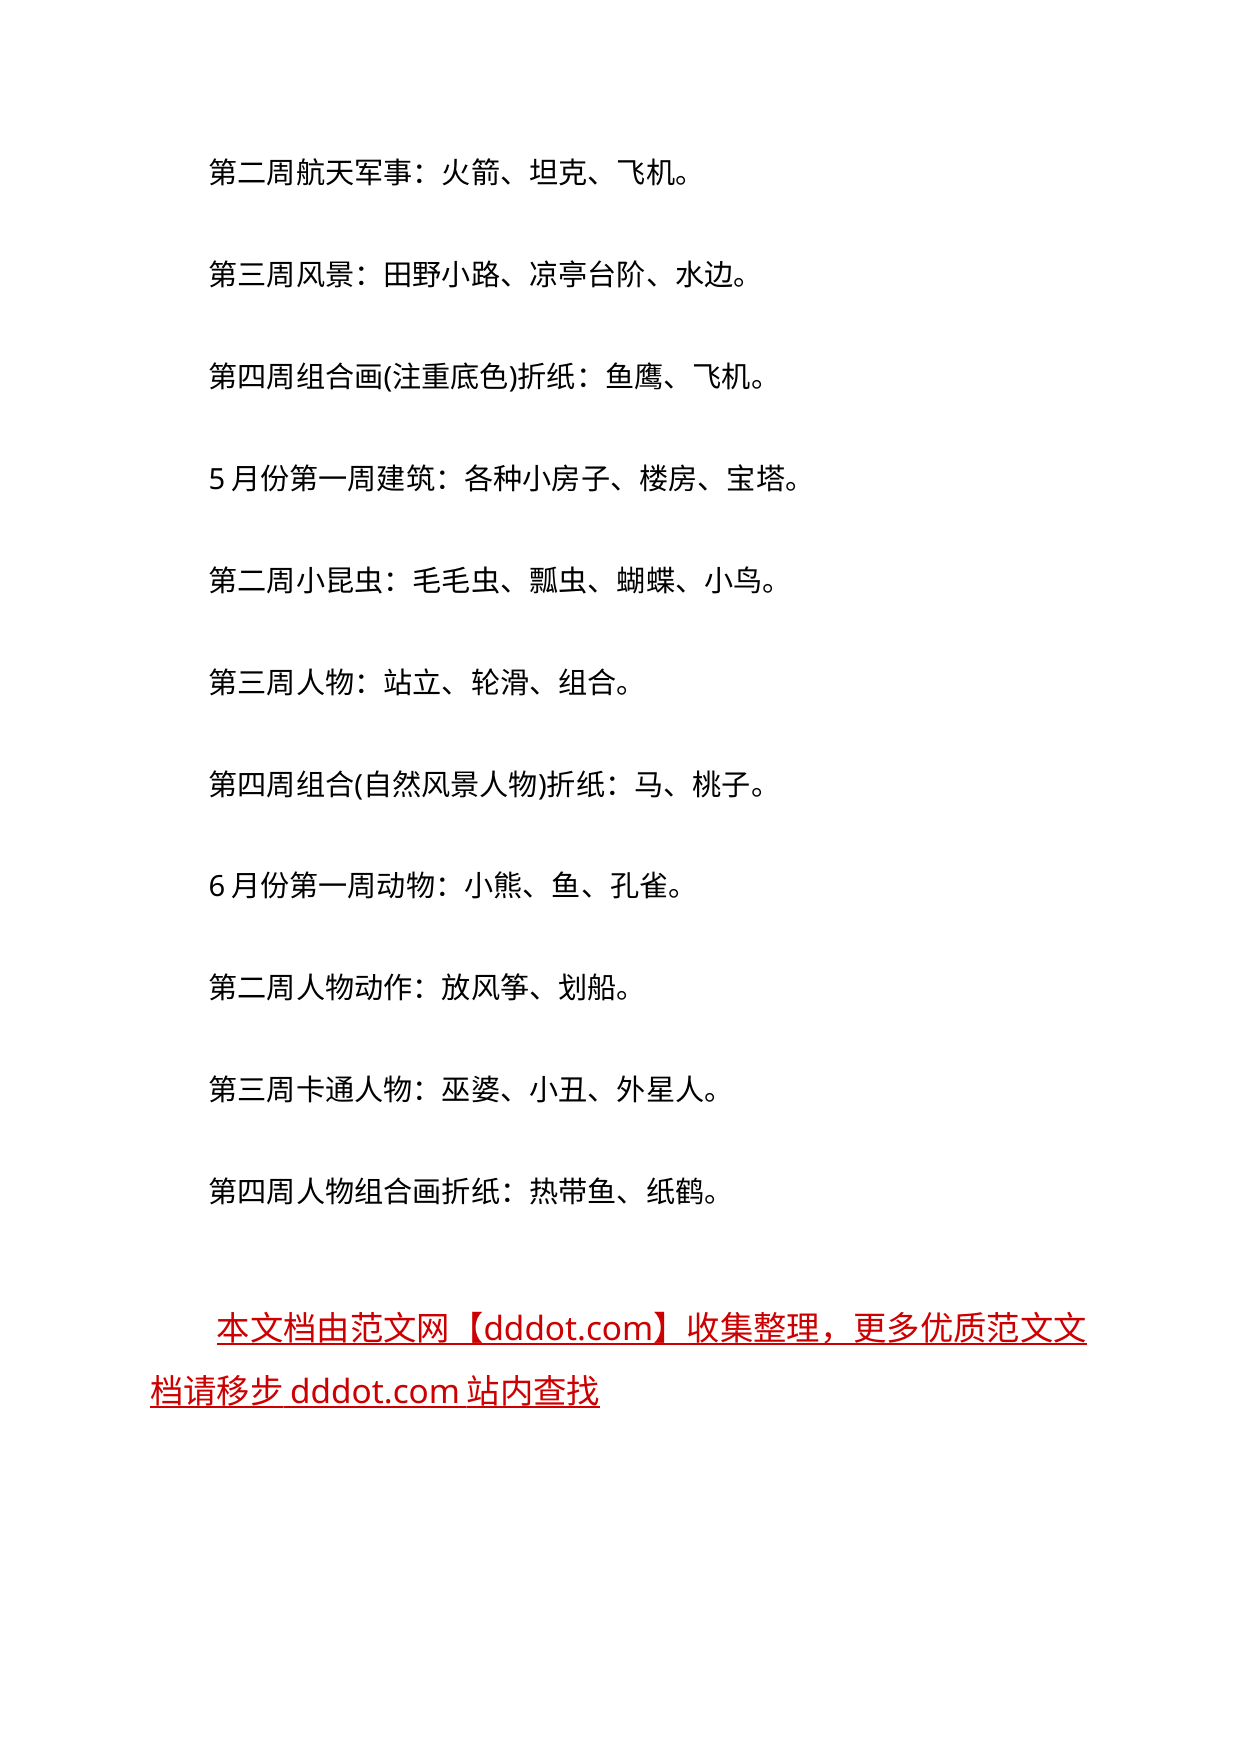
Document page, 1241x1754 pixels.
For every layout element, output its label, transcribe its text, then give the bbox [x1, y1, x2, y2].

text 第三周卡通人物：巫婆、小丑、外星人。 [150, 1067, 1090, 1109]
text 第二周人物动作：放风筝、划船。 [150, 965, 1090, 1007]
text 第二周航天军事：火箭、坦克、飞机。 [150, 150, 1090, 192]
text 第三周人物：站立、轮滑、组合。 [150, 659, 1090, 702]
text 5月份第一周建筑：各种小房子、楼房、宝塔。 [150, 456, 1090, 498]
text 第二周小昆虫：毛毛虫、瓢虫、蝴蝶、小鸟。 [150, 557, 1090, 600]
text 第三周风景：田野小路、凉亭台阶、水边。 [150, 252, 1090, 294]
text 本文档由范文网【dddot.com】收集整理，更多优质范文文档请移步dddot.com站内查找 [150, 1302, 1090, 1413]
text 第四周组合(自然风景人物)折纸：马、桃子。 [150, 761, 1090, 803]
text 第四周组合画(注重底色)折纸：鱼鹰、飞机。 [150, 353, 1090, 396]
text 6月份第一周动物：小熊、鱼、孔雀。 [150, 863, 1090, 905]
text 第四周人物组合画折纸：热带鱼、纸鹤。 [150, 1168, 1090, 1211]
